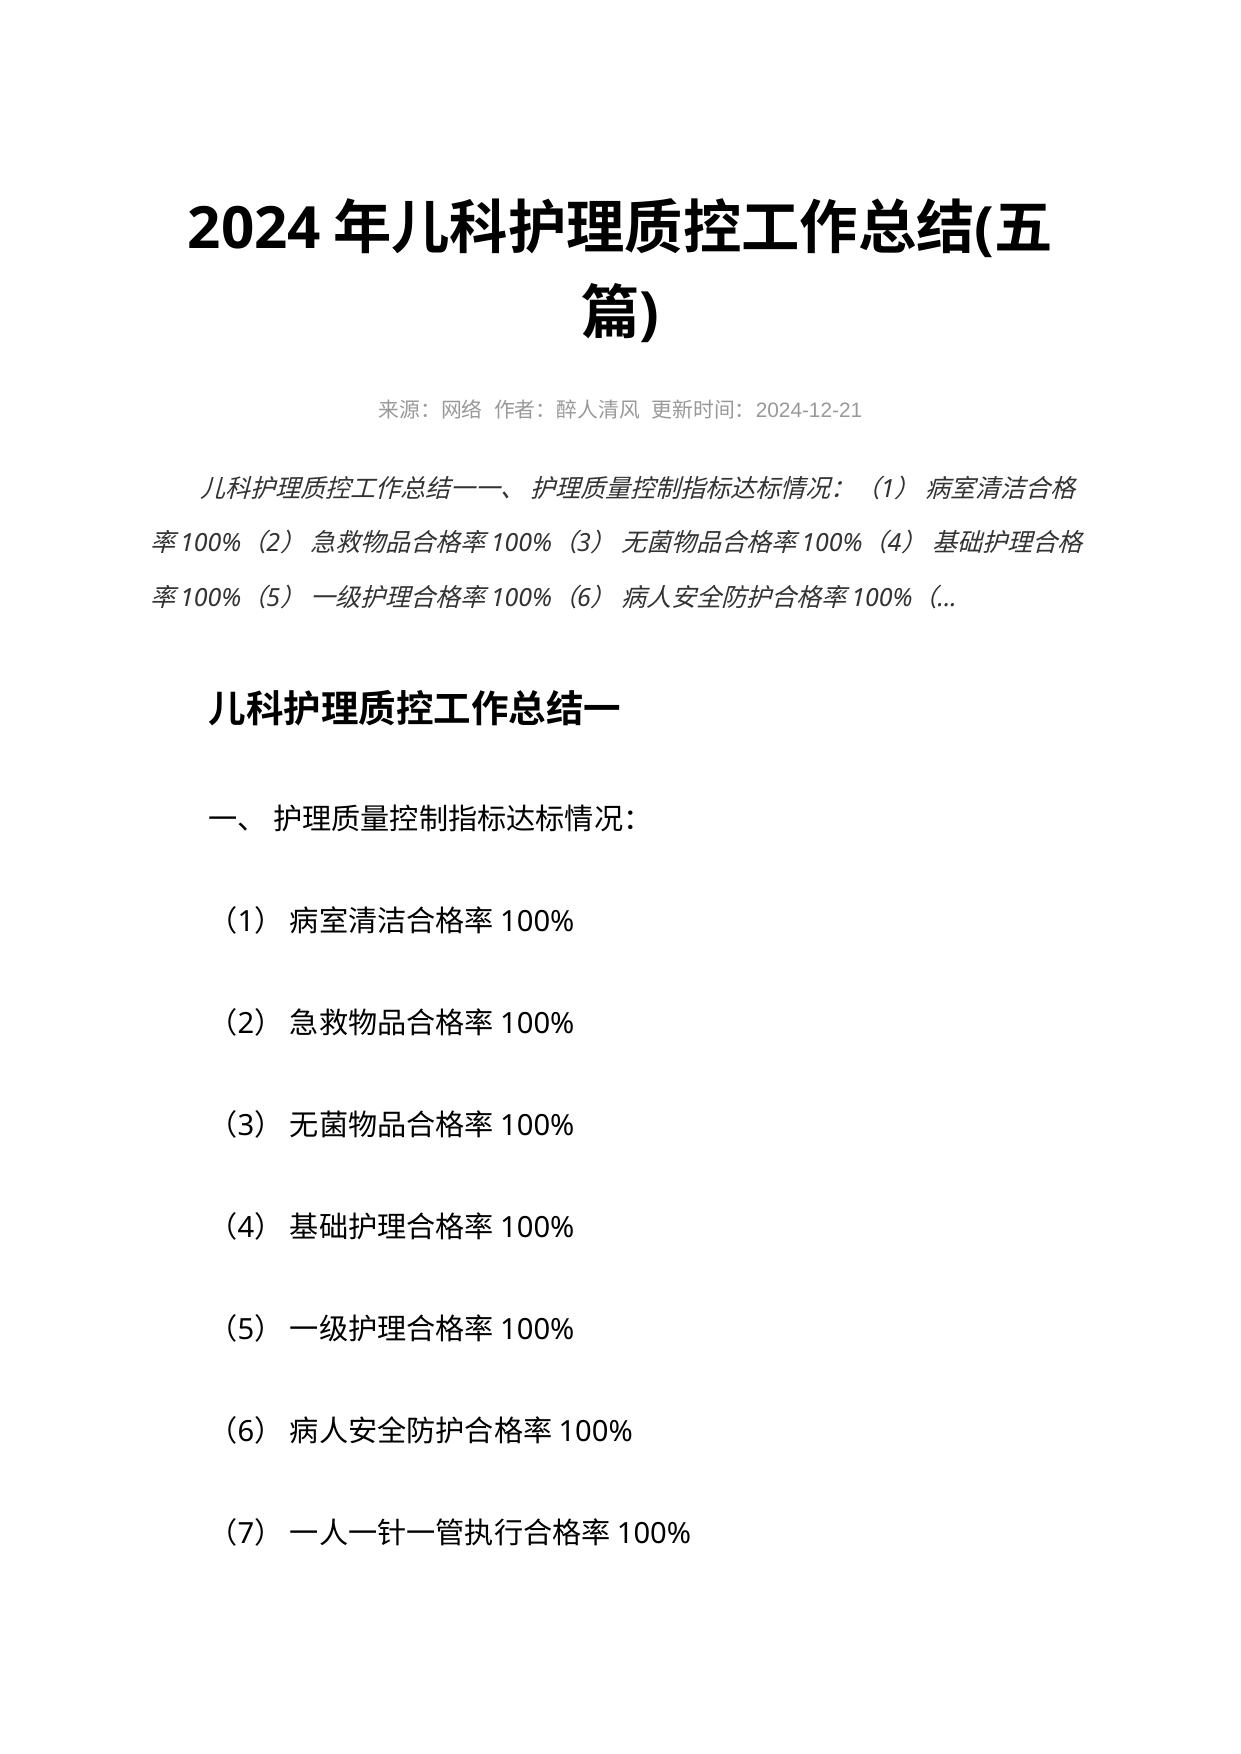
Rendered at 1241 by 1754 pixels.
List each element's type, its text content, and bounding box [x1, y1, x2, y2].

text 儿科护理质控工作总结一 [150, 678, 1090, 733]
text （3） 无菌物品合格率100% [150, 1102, 1090, 1144]
subtitle 2024年儿科护理质控工作总结(五篇) [150, 181, 1090, 351]
text （2） 急救物品合格率100% [150, 1000, 1090, 1042]
text （1） 病室清洁合格率100% [150, 898, 1090, 940]
text （5） 一级护理合格率100% [150, 1306, 1090, 1348]
text 儿科护理质控工作总结一一、 护理质量控制指标达标情况：（1） 病室清洁合格率100%（2） 急救物品合格率100%（3） 无菌物品合格率100%（4） 基础护理合格率100%（5） 一级护理合格率100%（6） 病人安全防护合格率100%（... [150, 468, 1090, 613]
text 一、 护理质量控制指标达标情况： [150, 796, 1090, 838]
text （6） 病人安全防护合格率100% [150, 1408, 1090, 1450]
text （4） 基础护理合格率100% [150, 1204, 1090, 1246]
text （7） 一人一针一管执行合格率100% [150, 1509, 1090, 1552]
text 来源：网络 作者：醉人清风 更新时间：2024-12-21 [150, 398, 1090, 422]
